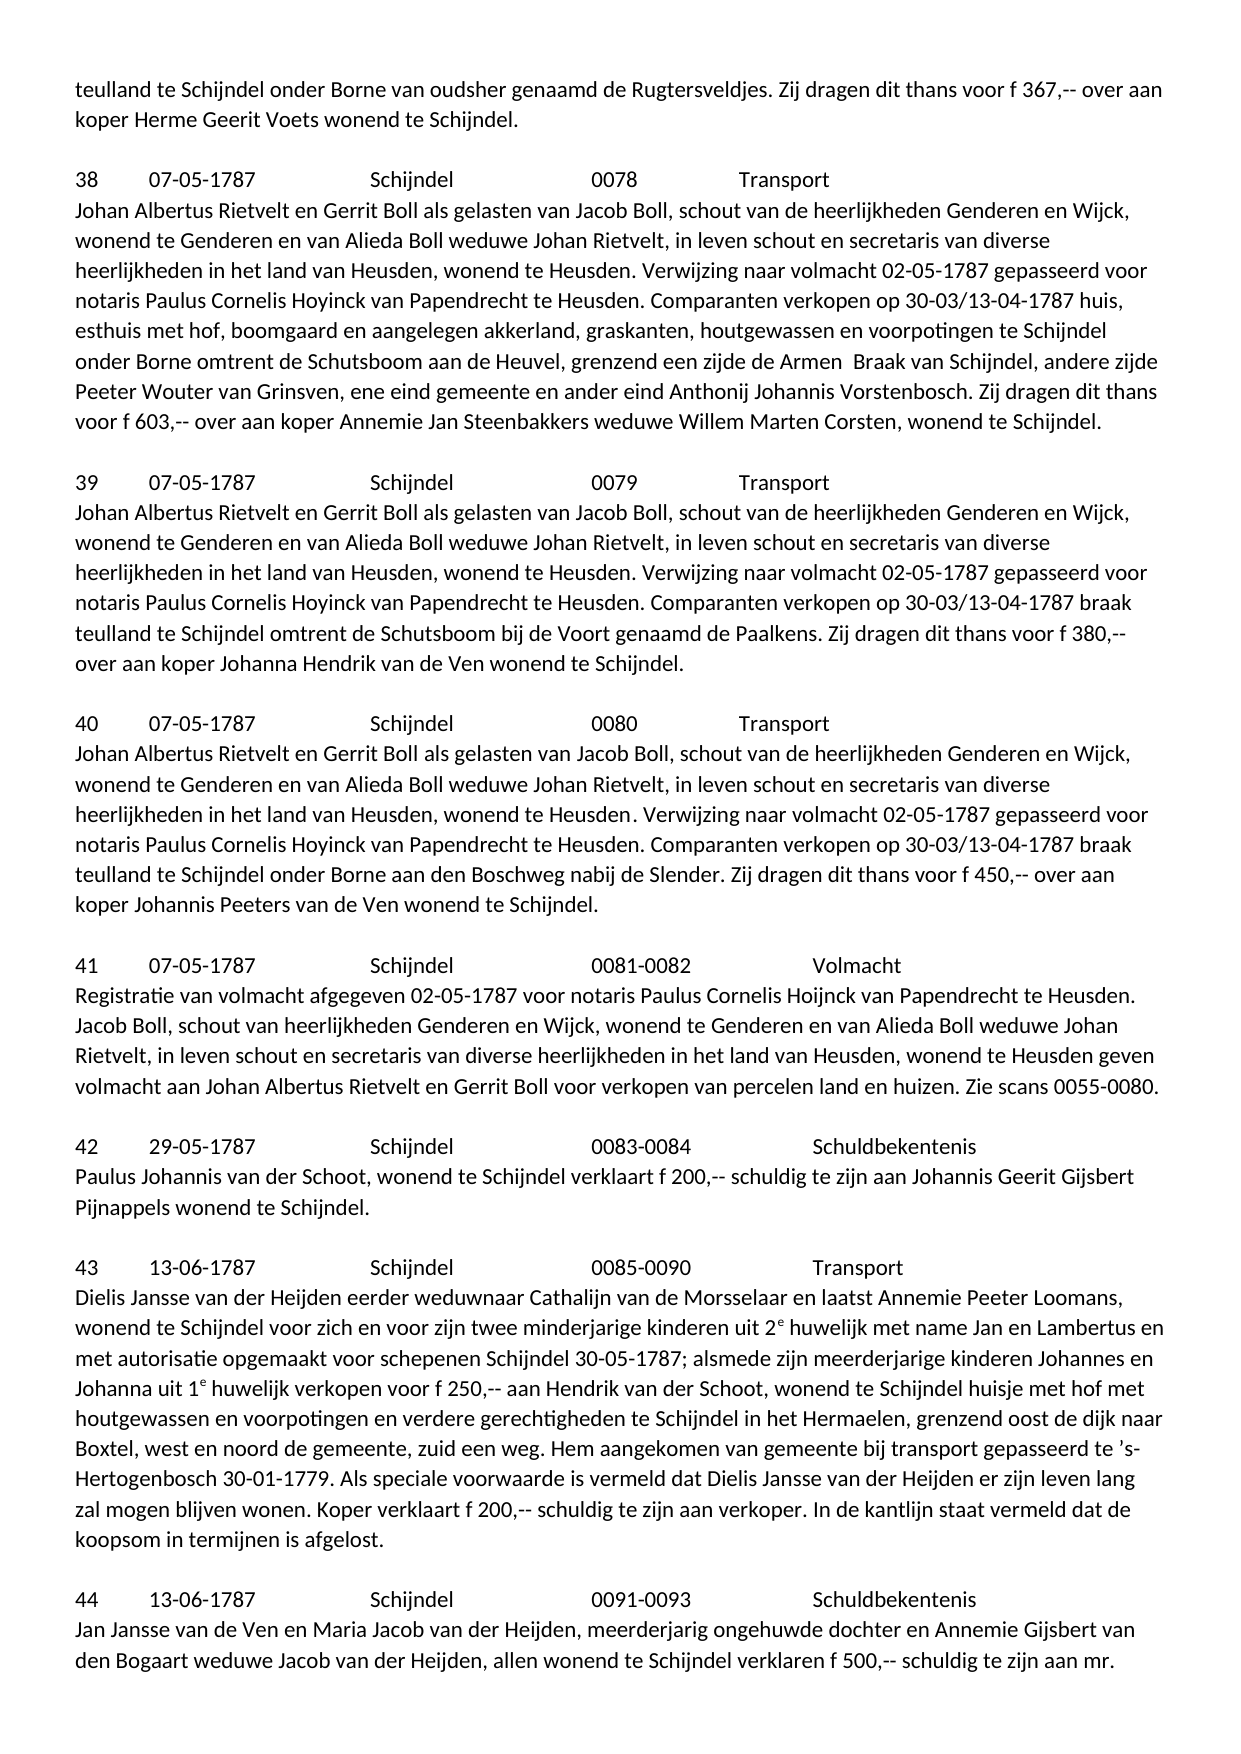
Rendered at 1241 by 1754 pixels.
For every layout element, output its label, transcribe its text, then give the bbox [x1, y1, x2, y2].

text Johan Albertus Rietvelt en Gerrit Boll als gelasten van Jacob Boll, schout van de heerlijkheden Genderen en Wijck, wonend te Genderen en van Alieda Boll weduwe Johan Rietvelt, in leven schout en secretaris van diverse heerlijkheden in het land van Heusden, wonend te Heusden. Verwijzing naar volmacht 02-05-1787 gepasseerd voor notaris Paulus Cornelis Hoyinck van Papendrecht te Heusden. Comparanten verkopen op 30-03/13-04-1787 huis, esthuis met hof, boomgaard en aangelegen akkerland, graskanten, houtgewassen en voorpotingen te Schijndel onder Borne omtrent de Schutsboom aan de Heuvel, grenzend een zijde de Armen Braak van Schijndel, andere zijde Peeter Wouter van Grinsven, ene eind gemeente en ander eind Anthonij Johannis Vorstenbosch. Zij dragen dit thans voor f 603,-- over aan koper Annemie Jan Steenbakkers weduwe Willem Marten Corsten, wonend te Schijndel. [75, 196, 1165, 435]
text Johan Albertus Rietvelt en Gerrit Boll als gelasten van Jacob Boll, schout van de heerlijkheden Genderen en Wijck, wonend te Genderen en van Alieda Boll weduwe Johan Rietvelt, in leven schout en secretaris van diverse heerlijkheden in het land van Heusden, wonend te Heusden. Verwijzing naar volmacht 02-05-1787 gepasseerd voor notaris Paulus Cornelis Hoyinck van Papendrecht te Heusden. Comparanten verkopen op 30-03/13-04-1787 braak teulland te Schijndel omtrent de Schutsboom bij de Voort genaamd de Paalkens. Zij dragen dit thans voor f 380,-- over aan koper Johanna Hendrik van de Ven wonend te Schijndel. [75, 498, 1165, 677]
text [75, 75, 1165, 133]
text 44 13-06-1787 Schijndel 0091-0093 Schuldbekentenis [75, 1585, 1165, 1613]
text 40 07-05-1787 Schijndel 0080 Transport [75, 709, 1165, 737]
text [75, 1616, 1165, 1674]
text Dielis Jansse van der Heijden eerder weduwnaar Cathalijn van de Morsselaar en laatst Annemie Peeter Loomans, wonend te Schijndel voor zich en voor zijn twee minderjarige kinderen uit 2e huwelijk met name Jan en Lambertus en met autorisatie opgemaakt voor schepenen Schijndel 30-05-1787; alsmede zijn meerderjarige kinderen Johannes en Johanna uit 1e huwelijk verkopen voor f 250,-- aan Hendrik van der Schoot, wonend te Schijndel huisje met hof met houtgewassen en voorpotingen en verdere gerechtigheden te Schijndel in het Hermaelen, grenzend oost de dijk naar Boxtel, west en noord de gemeente, zuid een weg. Hem aangekomen van gemeente bij transport gepasseerd te ’s-Hertogenbosch 30-01-1779. Als speciale voorwaarde is vermeld dat Dielis Jansse van der Heijden er zijn leven lang zal mogen blijven wonen. Koper verklaart f 200,-- schuldig te zijn aan verkoper. In de kantlijn staat vermeld dat de koopsom in termijnen is afgelost. [75, 1283, 1165, 1553]
text 42 29-05-1787 Schijndel 0083-0084 Schuldbekentenis [75, 1132, 1165, 1160]
text 38 07-05-1787 Schijndel 0078 Transport [75, 166, 1165, 194]
text Johan Albertus Rietvelt en Gerrit Boll als gelasten van Jacob Boll, schout van de heerlijkheden Genderen en Wijck, wonend te Genderen en van Alieda Boll weduwe Johan Rietvelt, in leven schout en secretaris van diverse heerlijkheden in het land van Heusden, wonend te Heusden. Verwijzing naar volmacht 02-05-1787 gepasseerd voor notaris Paulus Cornelis Hoyinck van Papendrecht te Heusden. Comparanten verkopen op 30-03/13-04-1787 braak teulland te Schijndel onder Borne aan den Boschweg nabij de Slender. Zij dragen dit thans voor f 450,-- over aan koper Johannis Peeters van de Ven wonend te Schijndel. [75, 739, 1165, 919]
text 39 07-05-1787 Schijndel 0079 Transport [75, 468, 1165, 496]
text Paulus Johannis van der Schoot, wonend te Schijndel verklaart f 200,-- schuldig te zijn aan Johannis Geerit Gijsbert Pijnappels wonend te Schijndel. [75, 1162, 1165, 1221]
text Registratie van volmacht afgegeven 02-05-1787 voor notaris Paulus Cornelis Hoijnck van Papendrecht te Heusden. Jacob Boll, schout van heerlijkheden Genderen en Wijck, wonend te Genderen en van Alieda Boll weduwe Johan Rietvelt, in leven schout en secretaris van diverse heerlijkheden in het land van Heusden, wonend te Heusden geven volmacht aan Johan Albertus Rietvelt en Gerrit Boll voor verkopen van percelen land en huizen. Zie scans 0055-0080. [75, 981, 1165, 1100]
text 43 13-06-1787 Schijndel 0085-0090 Transport [75, 1253, 1165, 1281]
text 41 07-05-1787 Schijndel 0081-0082 Volmacht [75, 951, 1165, 979]
